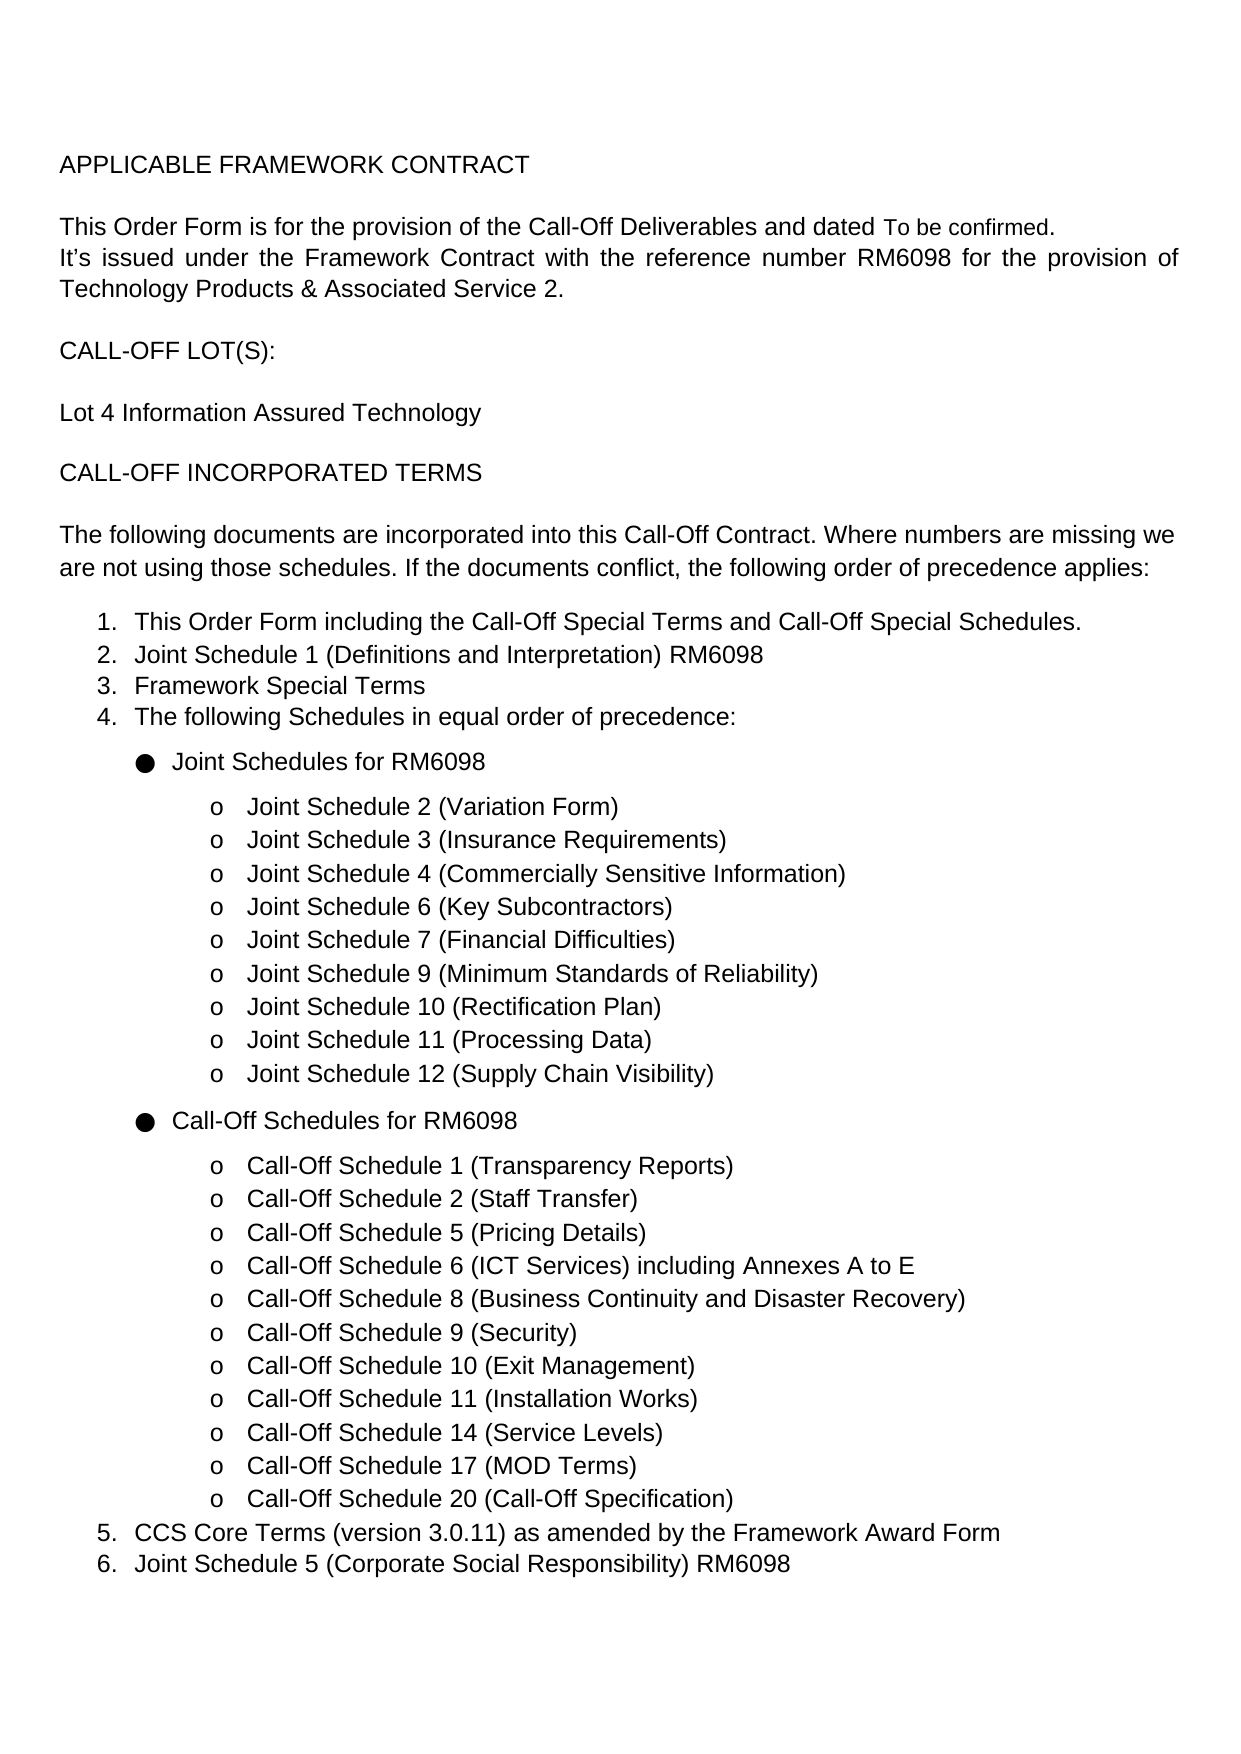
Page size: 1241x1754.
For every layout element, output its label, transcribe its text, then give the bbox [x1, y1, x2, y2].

list Joint Schedule 5 (Corporate Social Responsibility) RM6098 [97, 1549, 1181, 1577]
list Joint Schedule 10 (Rectification Plan) [209, 992, 1181, 1023]
text Lot 4 Information Assured Technology [59, 398, 1181, 427]
list Joint Schedule 3 (Insurance Requirements) [209, 825, 1181, 856]
list Call-Off Schedule 17 (MOD Terms) [209, 1451, 1181, 1482]
list Call-Off Schedule 8 (Business Continuity and Disaster Recovery) [209, 1284, 1181, 1315]
list Joint Schedule 7 (Financial Difficulties) [209, 925, 1181, 956]
list Call-Off Schedule 20 (Call-Off Specification) [209, 1484, 1181, 1515]
list Framework Special Terms [97, 671, 1181, 700]
text This Order Form is for the provision of the Call-Off Deliverables and dated To be confirmed. [59, 212, 1181, 241]
list Call-Off Schedule 2 (Staff Transfer) [209, 1184, 1181, 1215]
list Call-Off Schedule 10 (Exit Management) [209, 1351, 1181, 1382]
list This Order Form including the Call-Off Special Terms and Call-Off Special Schedules. [97, 607, 1181, 636]
list Call-Off Schedule 14 (Service Levels) [209, 1418, 1181, 1448]
list Joint Schedule 9 (Minimum Standards of Reliability) [209, 959, 1181, 990]
text APPLICABLE FRAMEWORK CONTRACT [59, 150, 1181, 179]
list The following Schedules in equal order of precedence: [97, 702, 1181, 731]
list Joint Schedules for RM6098 [134, 733, 1181, 784]
list Joint Schedule 4 (Commercially Sensitive Information) [209, 859, 1181, 890]
list Joint Schedule 6 (Key Subcontractors) [209, 892, 1181, 923]
text CALL-OFF LOT(S): [59, 336, 1181, 365]
list Call-Off Schedules for RM6098 [134, 1092, 1181, 1143]
text The following documents are incorporated into this Call-Off Contract. Where numbers are missing we are not using those schedules. If the documents conflict, the following order of precedence applies: [59, 520, 1181, 582]
list Joint Schedule 11 (Processing Data) [209, 1025, 1181, 1056]
list Joint Schedule 12 (Supply Chain Visibility) [209, 1059, 1181, 1090]
list Call-Off Schedule 5 (Pricing Details) [209, 1218, 1181, 1248]
text CALL-OFF INCORPORATED TERMS [59, 458, 1181, 487]
list Call-Off Schedule 11 (Installation Works) [209, 1384, 1181, 1415]
list CCS Core Terms (version 3.0.11) as amended by the Framework Award Form [97, 1518, 1181, 1546]
text It’s issued under the Framework Contract with the reference number RM6098 for the provision of Technology Products & Associated Service 2. [59, 243, 1181, 303]
list Call-Off Schedule 6 (ICT Services) including Annexes A to E [209, 1251, 1181, 1282]
list Joint Schedule 1 (Definitions and Interpretation) RM6098 [97, 640, 1181, 669]
list Call-Off Schedule 1 (Transparency Reports) [209, 1151, 1181, 1182]
list Joint Schedule 2 (Variation Form) [209, 792, 1181, 823]
list Call-Off Schedule 9 (Security) [209, 1318, 1181, 1348]
